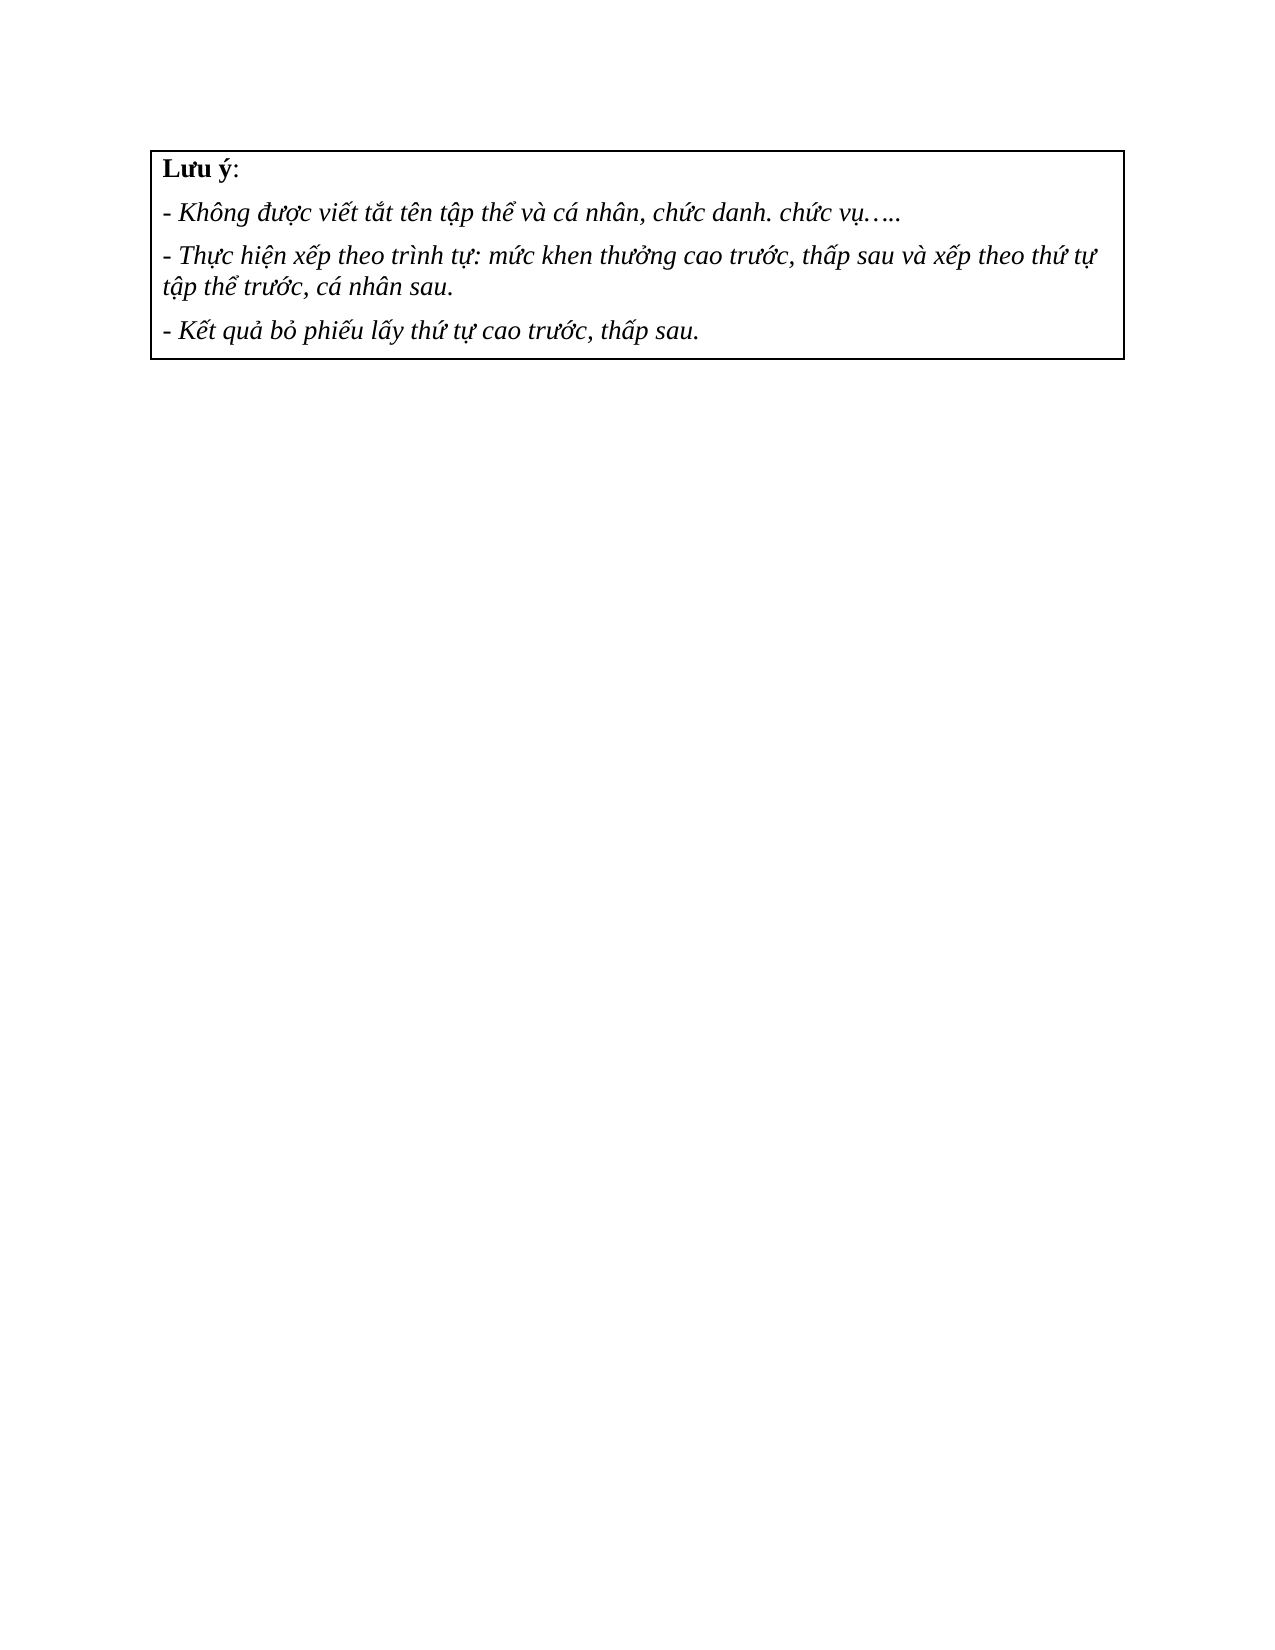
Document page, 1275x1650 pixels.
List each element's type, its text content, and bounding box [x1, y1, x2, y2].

table_header Lưu ý: - Không được viết tắt tên tập thể và cá nhân, chức danh. chức vụ….. - Thực hiện xếp theo trình tự: mức khen thưởng cao trước, thấp sau và xếp theo thứ tự tập thể trước, cá nhân sau. - Kết quả bỏ phiếu lấy thứ tự cao trước, thấp sau. [152, 152, 1123, 358]
